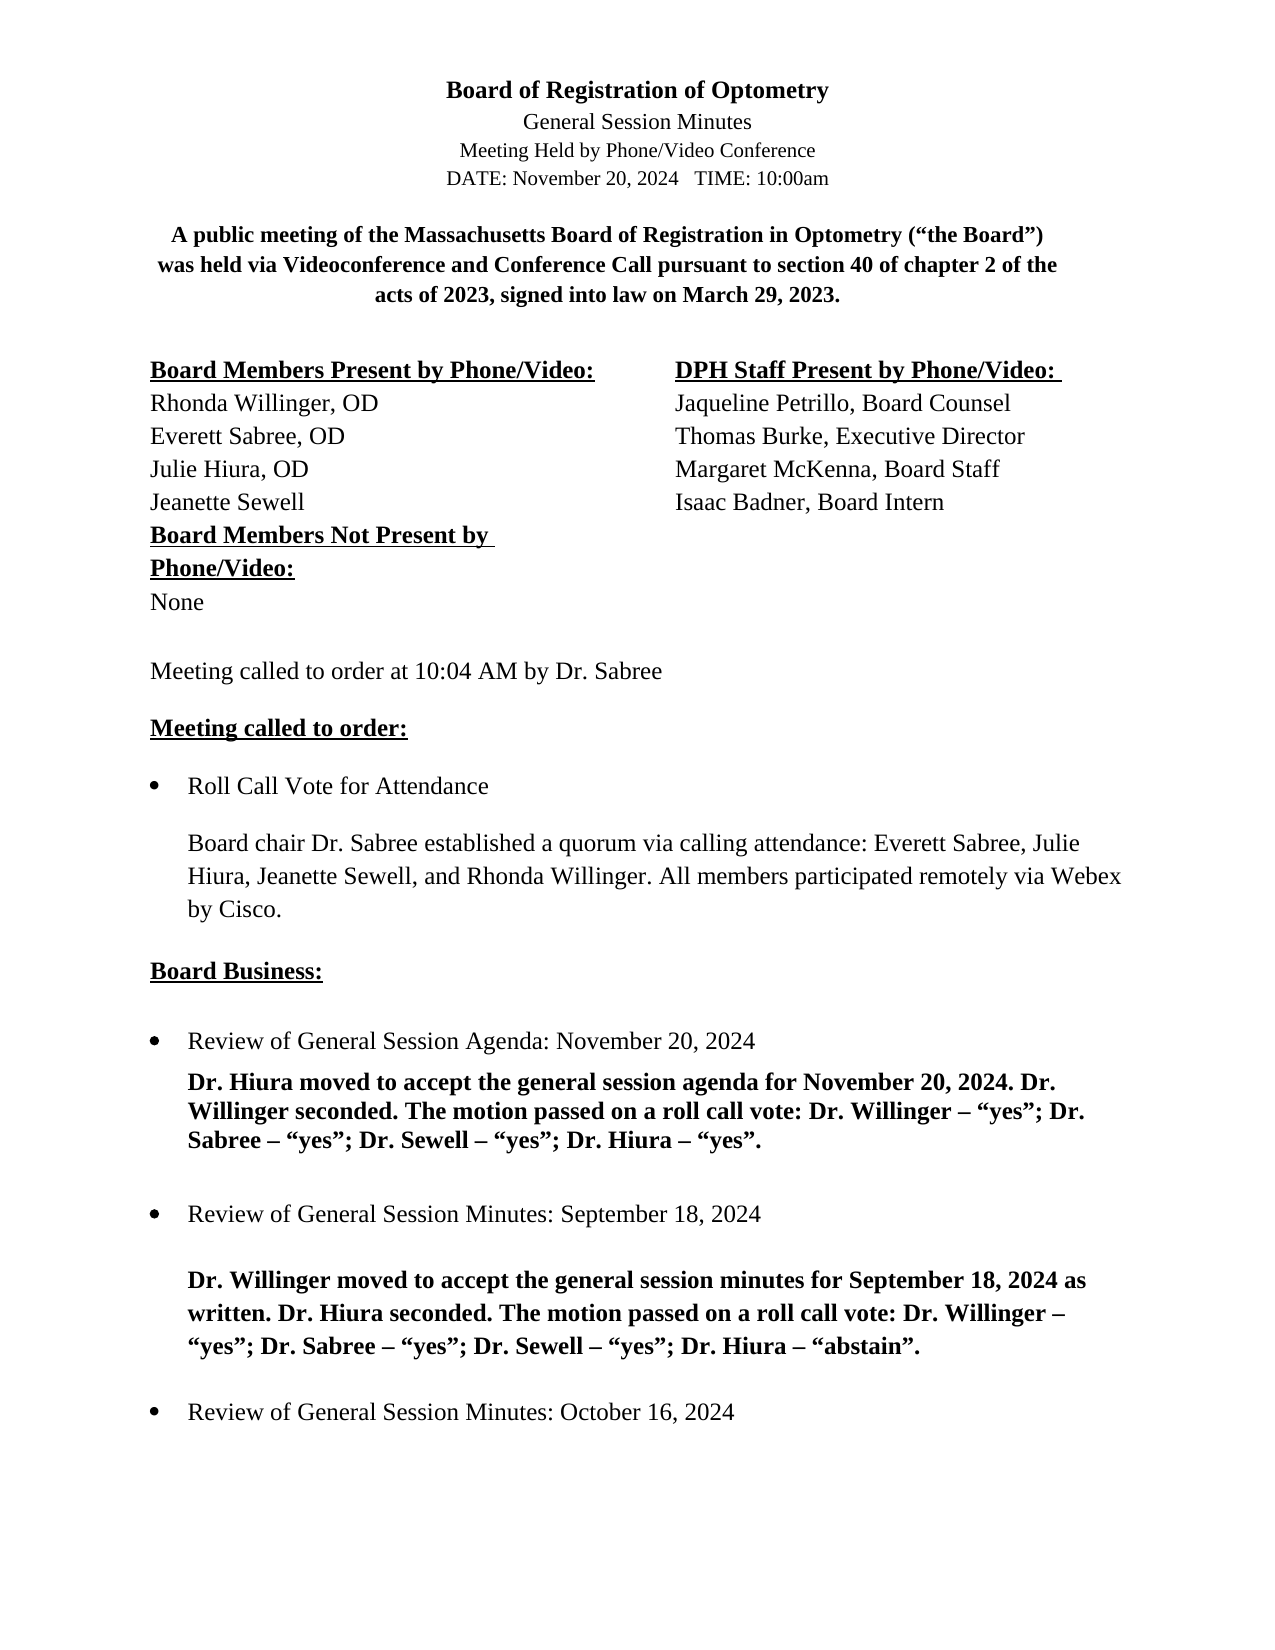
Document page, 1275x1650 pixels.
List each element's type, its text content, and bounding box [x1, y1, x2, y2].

text DPH Staff Present by Phone/Video: [675, 355, 1125, 384]
text Margaret McKenna, Board Staff [675, 454, 1185, 483]
text Julie Hiura, OD [150, 454, 600, 483]
list Board chair Dr. Sabree established a quorum via calling attendance: Everett Sabree, Julie Hiura, Jeanette Sewell, and Rhonda Willinger. All members participated remotely via Webex by Cisco. [187, 828, 1125, 923]
list Review of General Session Minutes: September 18, 2024 [150, 1199, 1125, 1228]
list Review of General Session Minutes: October 16, 2024 [150, 1397, 1125, 1426]
text Jaqueline Petrillo, Board Counsel [675, 388, 1185, 417]
text Board Business: [150, 956, 1125, 985]
text Meeting called to order at 10:04 AM by Dr. Sabree [150, 656, 1125, 685]
list Review of General Session Agenda: November 20, 2024 [150, 1026, 1125, 1055]
list Dr. Willinger moved to accept the general session minutes for September 18, 2024 as written. Dr. Hiura seconded. The motion passed on a roll call vote: Dr. Willinger – “yes”; Dr. Sabree – “yes”; Dr. Sewell – “yes”; Dr. Hiura – “abstain”. [187, 1265, 1125, 1360]
text Dr. Hiura moved to accept the general session agenda for November 20, 2024. Dr. Willinger seconded. The motion passed on a roll call vote: Dr. Willinger – “yes”; Dr. Sabree – “yes”; Dr. Sewell – “yes”; Dr. Hiura – “yes”. [187, 1067, 1125, 1154]
list Roll Call Vote for Attendance [150, 771, 1125, 800]
text Board Members Present by Phone/Video: [150, 355, 600, 384]
text Everett Sabree, OD [150, 421, 600, 450]
text Board Members Not Present by Phone/Video: [150, 521, 600, 582]
text Meeting called to order: [150, 713, 1125, 742]
text Isaac Badner, Board Intern [675, 487, 1185, 516]
text None [150, 587, 1125, 651]
text Rhonda Willinger, OD [150, 388, 600, 417]
text Jeanette Sewell [150, 487, 600, 516]
text Thomas Burke, Executive Director [675, 421, 1185, 450]
